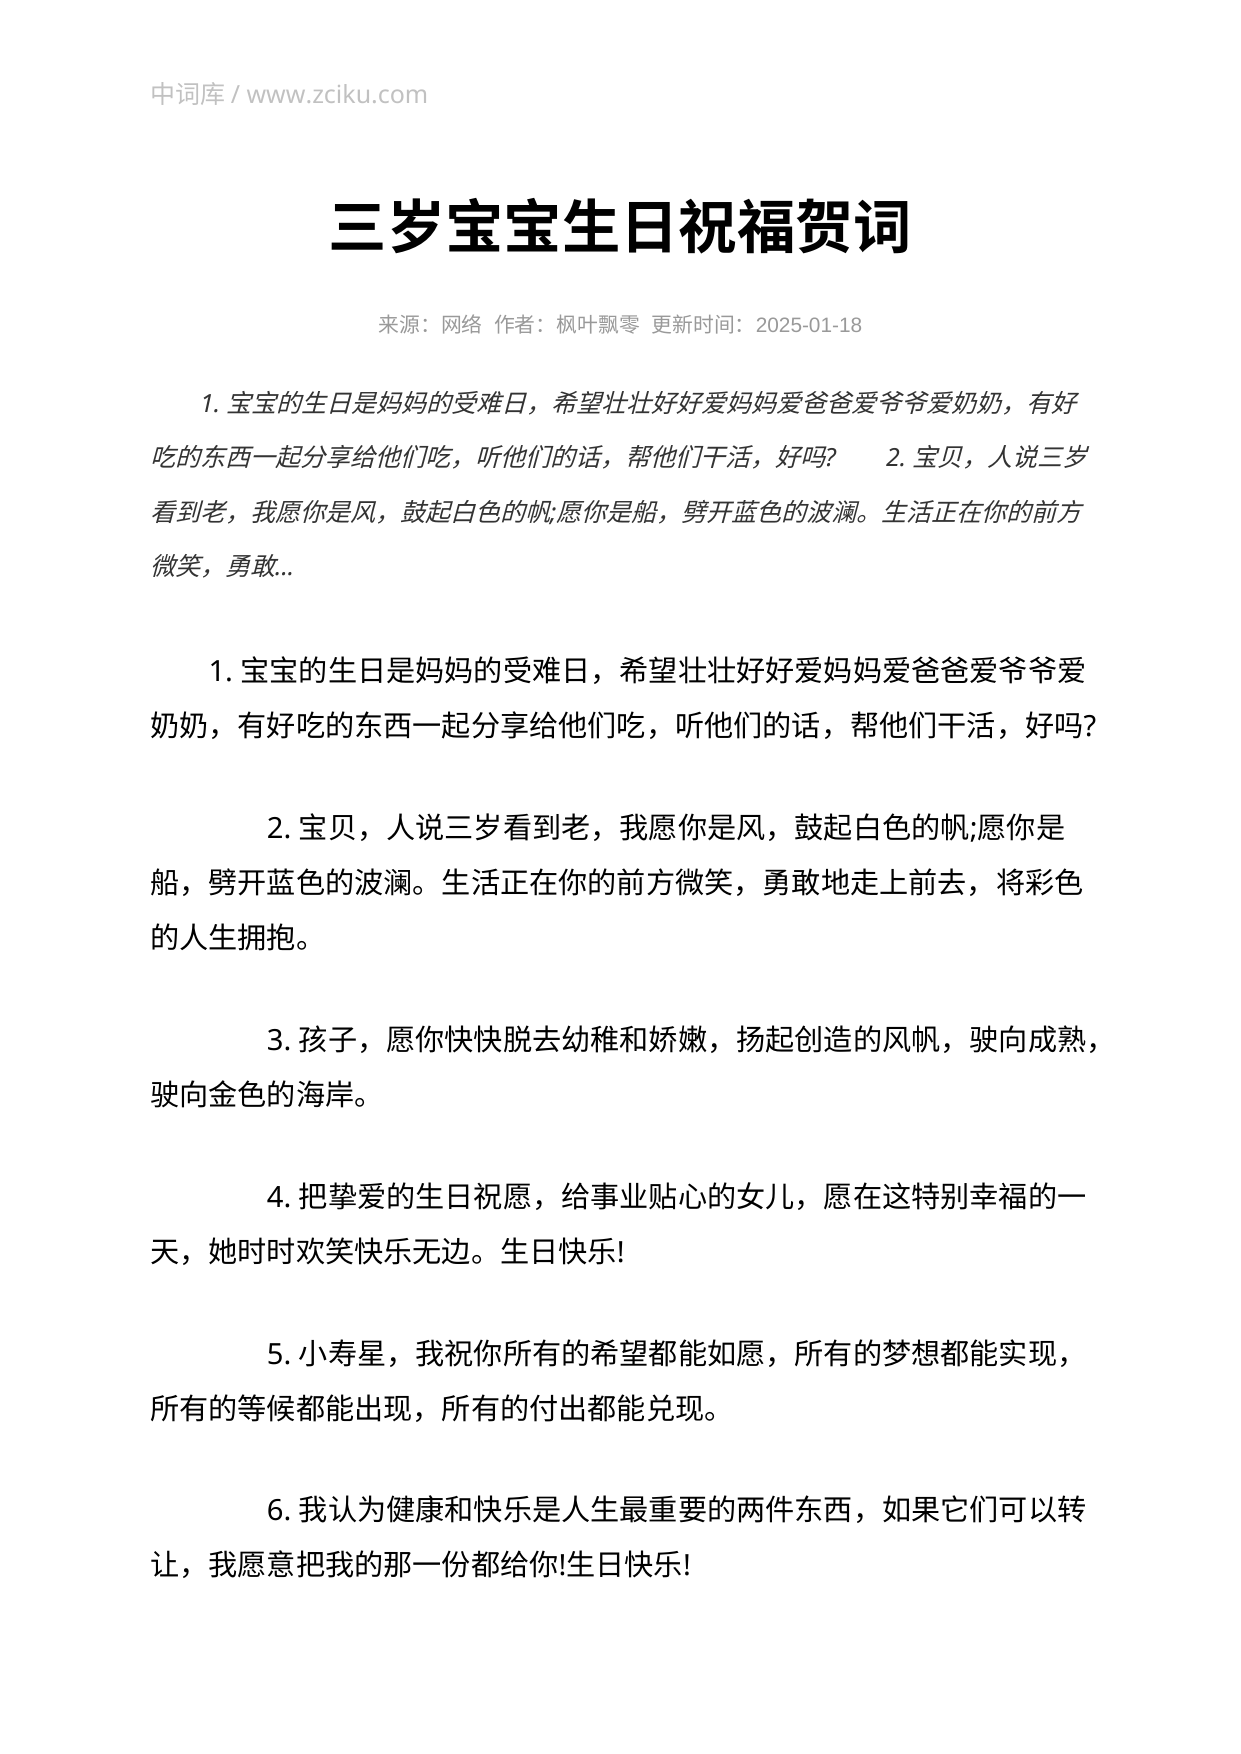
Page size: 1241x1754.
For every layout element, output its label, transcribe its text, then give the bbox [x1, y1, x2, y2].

subtitle 三岁宝宝生日祝福贺词 [150, 181, 1090, 266]
text 1. 宝宝的生日是妈妈的受难日，希望壮壮好好爱妈妈爱爸爸爱爷爷爱奶奶，有好吃的东西一起分享给他们吃，听他们的话，帮他们干活，好吗? 2. 宝贝，人说三岁看到老，我愿你是风，鼓起白色的帆;愿你是船，劈开蓝色的波澜。生活正在你的前方微笑，勇敢... [150, 383, 1090, 583]
text 1. 宝宝的生日是妈妈的受难日，希望壮壮好好爱妈妈爱爸爸爱爷爷爱奶奶，有好吃的东西一起分享给他们吃，听他们的话，帮他们干活，好吗? [150, 648, 1090, 745]
text 3. 孩子，愿你快快脱去幼稚和娇嫩，扬起创造的风帆，驶向成熟，驶向金色的海岸。 [150, 1016, 1090, 1114]
text 5. 小寿星，我祝你所有的希望都能如愿，所有的梦想都能实现，所有的等候都能出现，所有的付出都能兑现。 [150, 1330, 1090, 1427]
text 6. 我认为健康和快乐是人生最重要的两件东西，如果它们可以转让，我愿意把我的那一份都给你!生日快乐! [150, 1487, 1090, 1584]
text 来源：网络 作者：枫叶飘零 更新时间：2025-01-18 [150, 313, 1090, 337]
text 2. 宝贝，人说三岁看到老，我愿你是风，鼓起白色的帆;愿你是船，劈开蓝色的波澜。生活正在你的前方微笑，勇敢地走上前去，将彩色的人生拥抱。 [150, 805, 1090, 957]
text 4. 把挚爱的生日祝愿，给事业贴心的女儿，愿在这特别幸福的一天，她时时欢笑快乐无边。生日快乐! [150, 1173, 1090, 1271]
